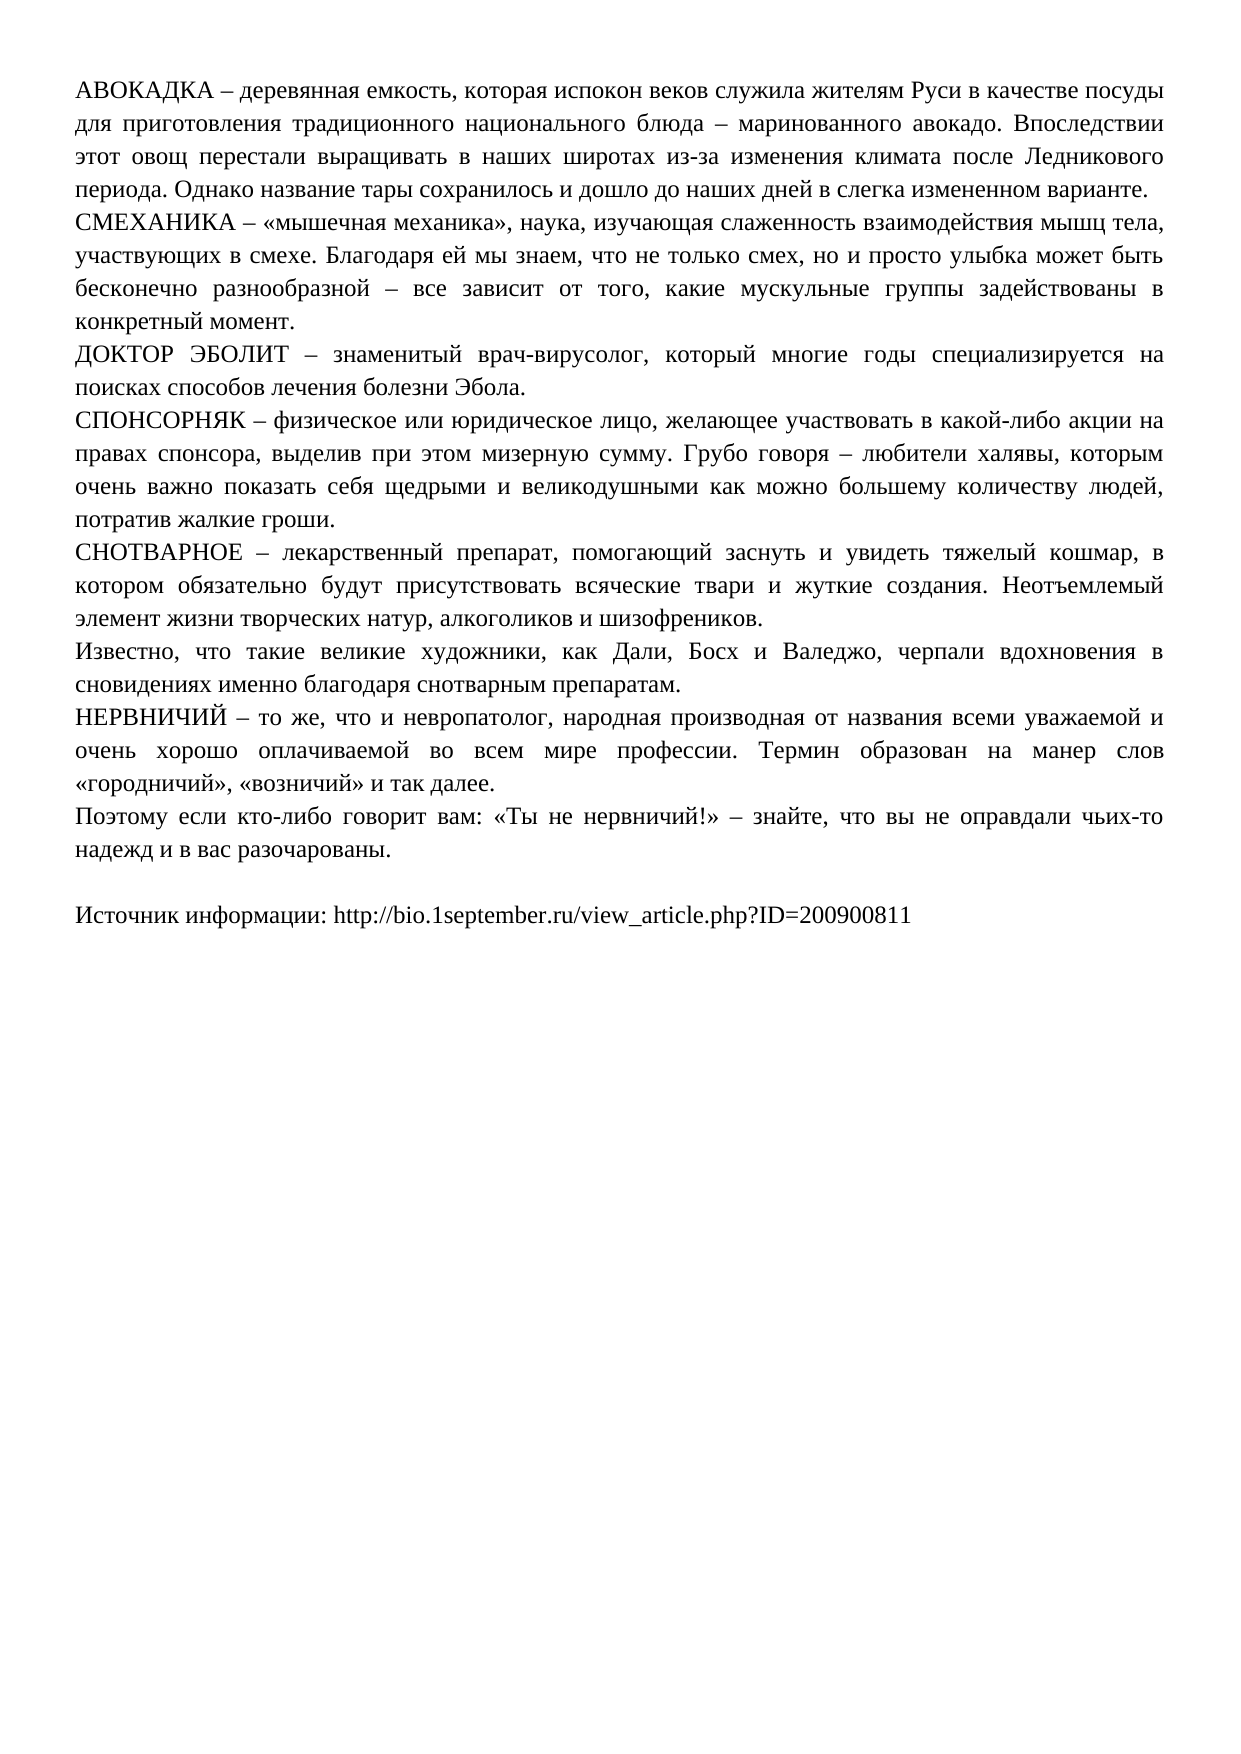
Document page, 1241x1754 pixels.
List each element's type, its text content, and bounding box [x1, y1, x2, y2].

text СПОНСОРНЯК – физическое или юридическое лицо, желающее участвовать в какой-либо акции на правах спонсора, выделив при этом мизерную сумму. Грубо говоря – любители халявы, которым очень важно показать себя щедрыми и великодушными как можно большему количеству людей, потратив жалкие гроши. [75, 405, 1165, 533]
text Известно, что такие великие художники, как Дали, Босх и Валеджо, черпали вдохновения в сновидениях именно благодаря снотварным препаратам. [75, 636, 1165, 698]
text СМЕХАНИКА – «мышечная механика», наука, изучающая слаженность взаимодействия мышц тела, участвующих в смехе. Благодаря ей мы знаем, что не только смех, но и просто улыбка может быть бесконечно разнообразной – все зависит от того, какие мускульные группы задействованы в конкретный момент. [75, 207, 1165, 335]
text СНОТВАРНОЕ – лекарственный препарат, помогающий заснуть и увидеть тяжелый кошмар, в котором обязательно будут присутствовать всяческие твари и жуткие создания. Неотъемлемый элемент жизни творческих натур, алкоголиков и шизофреников. [75, 537, 1165, 632]
text НЕРВНИЧИЙ – то же, что и невропатолог, народная производная от названия всеми уважаемой и очень хорошо оплачиваемой во всем мире профессии. Термин образован на манер слов «городничий», «возничий» и так далее. [75, 702, 1165, 797]
text Поэтому если кто-либо говорит вам: «Ты не нервничий!» – знайте, что вы не оправдали чьих-то надежд и в вас разочарованы. [75, 801, 1165, 863]
text АВОКАДКА – деревянная емкость, которая испокон веков служила жителям Руси в качестве посуды для приготовления традиционного национального блюда – маринованного авокадо. Впоследствии этот овощ перестали выращивать в наших широтах из-за изменения климата после Ледникового периода. Однако название тары сохранилось и дошло до наших дней в слегка измененном варианте. [75, 75, 1165, 203]
text ДОКТОР ЭБОЛИТ – знаменитый врач-вирусолог, который многие годы специализируется на поисках способов лечения болезни Эбола. [75, 339, 1165, 401]
text Источник информации: http://bio.1september.ru/view_article.php?ID=200900811 [75, 901, 1165, 929]
